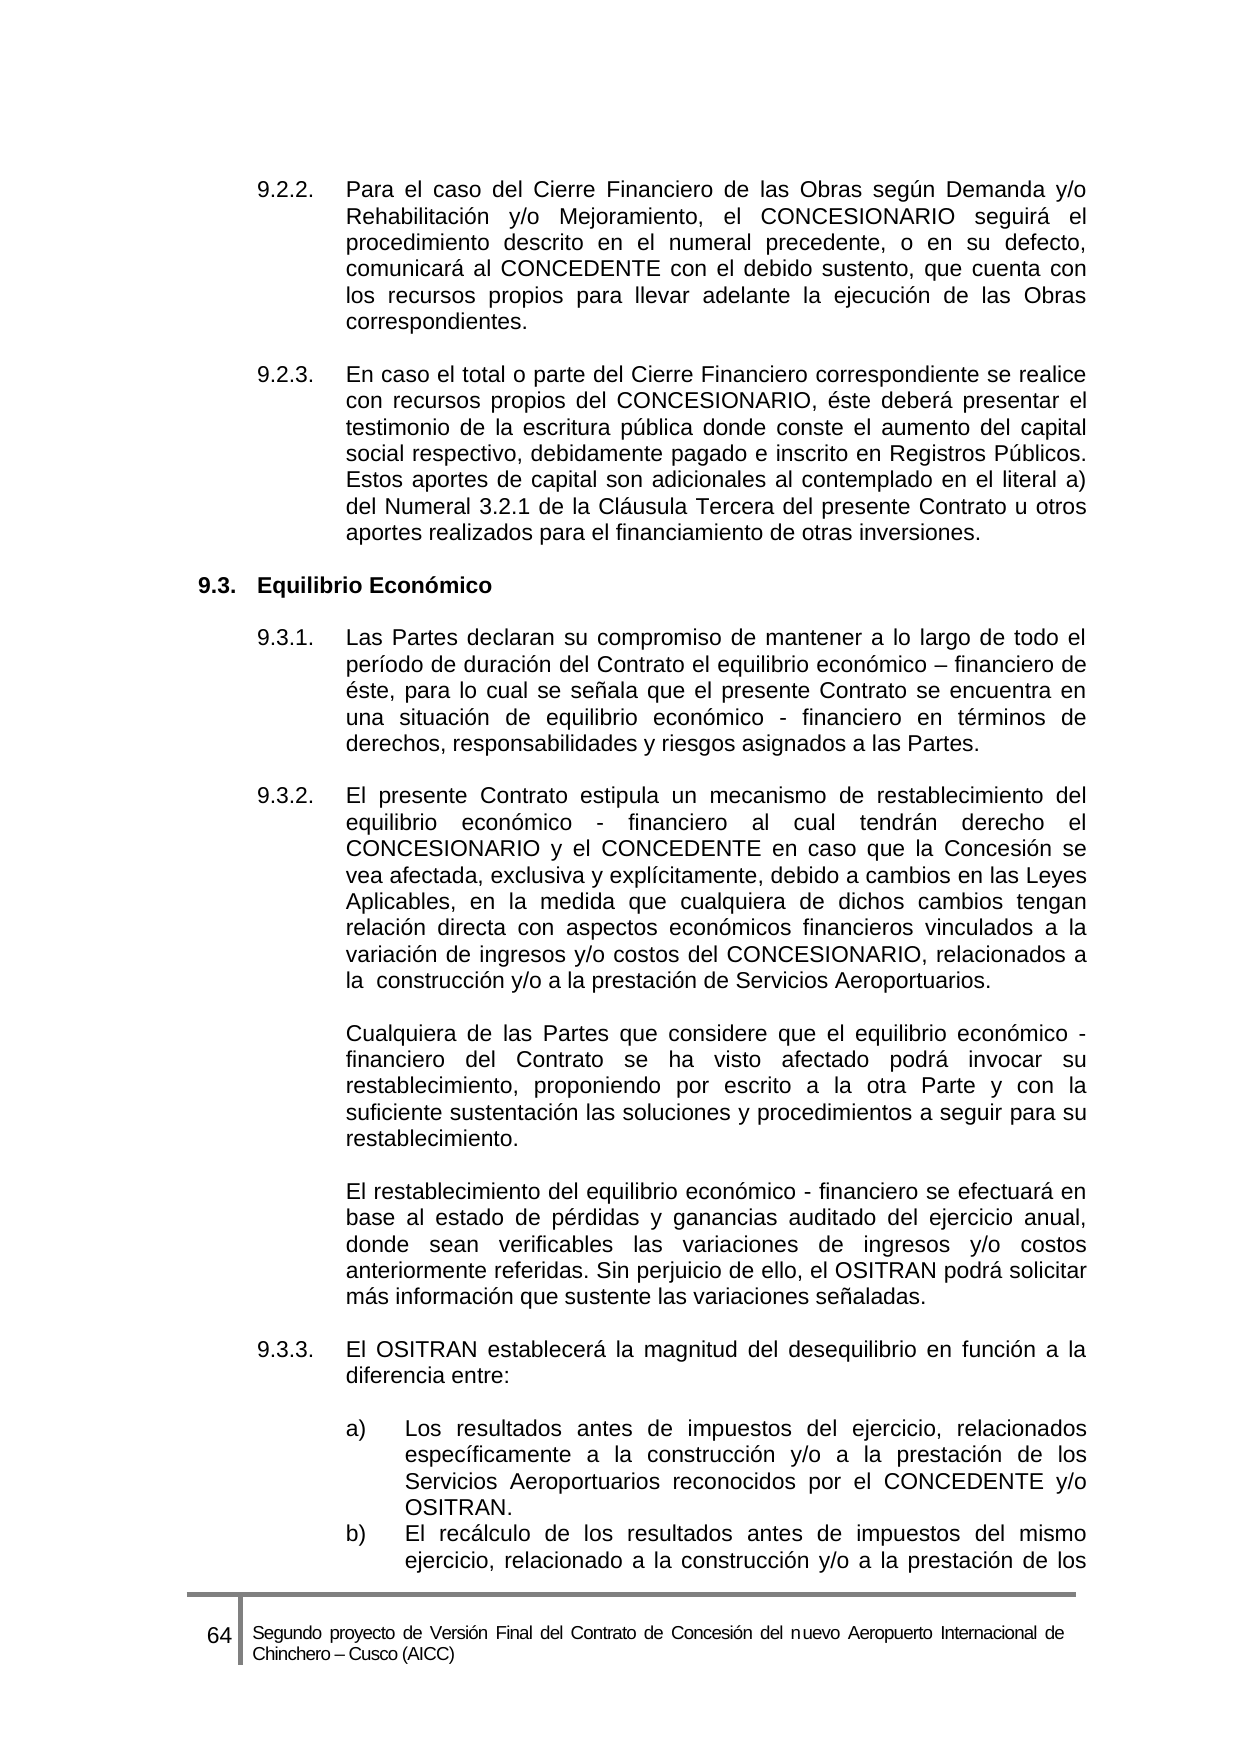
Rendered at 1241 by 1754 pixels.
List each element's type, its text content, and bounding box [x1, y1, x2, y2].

text Cualquiera de las Partes que considere que el equilibrio económico - financiero del Contrato se ha visto afectado podrá invocar su restablecimiento, proponiendo por escrito a la otra Parte y con la suficiente sustentación las soluciones y procedimientos a seguir para su restablecimiento. [346, 1020, 1087, 1151]
list Para el caso del Cierre Financiero de las Obras según Demanda y/o Rehabilitación y/o Mejoramiento, el CONCESIONARIO seguirá el procedimiento descrito en el numeral precedente, o en su defecto, comunicará al CONCEDENTE con el debido sustento, que cuenta con los recursos propios para llevar adelante la ejecución de las Obras correspondientes. [257, 176, 1087, 334]
list Los resultados antes de impuestos del ejercicio, relacionados específicamente a la construcción y/o a la prestación de los Servicios Aeroportuarios reconocidos por el CONCEDENTE y/o OSITRAN. [346, 1415, 1087, 1520]
list El OSITRAN establecerá la magnitud del desequilibrio en función a la diferencia entre: [257, 1336, 1087, 1389]
list El presente Contrato estipula un mecanismo de restablecimiento del equilibrio económico - financiero al cual tendrán derecho el CONCESIONARIO y el CONCEDENTE en caso que la Concesión se vea afectada, exclusiva y explícitamente, debido a cambios en las Leyes Aplicables, en la medida que cualquiera de dichos cambios tengan relación directa con aspectos económicos financieros vinculados a la variación de ingresos y/o costos del CONCESIONARIO, relacionados a la construcción y/o a la prestación de Servicios Aeroportuarios. [257, 782, 1087, 993]
list Las Partes declaran su compromiso de mantener a lo largo de todo el período de duración del Contrato el equilibrio económico – financiero de éste, para lo cual se señala que el presente Contrato se encuentra en una situación de equilibrio económico - financiero en términos de derechos, responsabilidades y riesgos asignados a las Partes. [257, 624, 1087, 756]
list Equilibrio Económico [198, 572, 1087, 598]
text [346, 1520, 1087, 1573]
list En caso el total o parte del Cierre Financiero correspondiente se realice con recursos propios del CONCESIONARIO, éste deberá presentar el testimonio de la escritura pública donde conste el aumento del capital social respectivo, debidamente pagado e inscrito en Registros Públicos. Estos aportes de capital son adicionales al contemplado en el literal a) del Numeral 3.2.1 de la Cláusula Tercera del presente Contrato u otros aportes realizados para el financiamiento de otras inversiones. [257, 361, 1087, 545]
text El restablecimiento del equilibrio económico - financiero se efectuará en base al estado de pérdidas y ganancias auditado del ejercicio anual, donde sean verificables las variaciones de ingresos y/o costos anteriormente referidas. Sin perjuicio de ello, el OSITRAN podrá solicitar más información que sustente las variaciones señaladas. [346, 1178, 1087, 1309]
